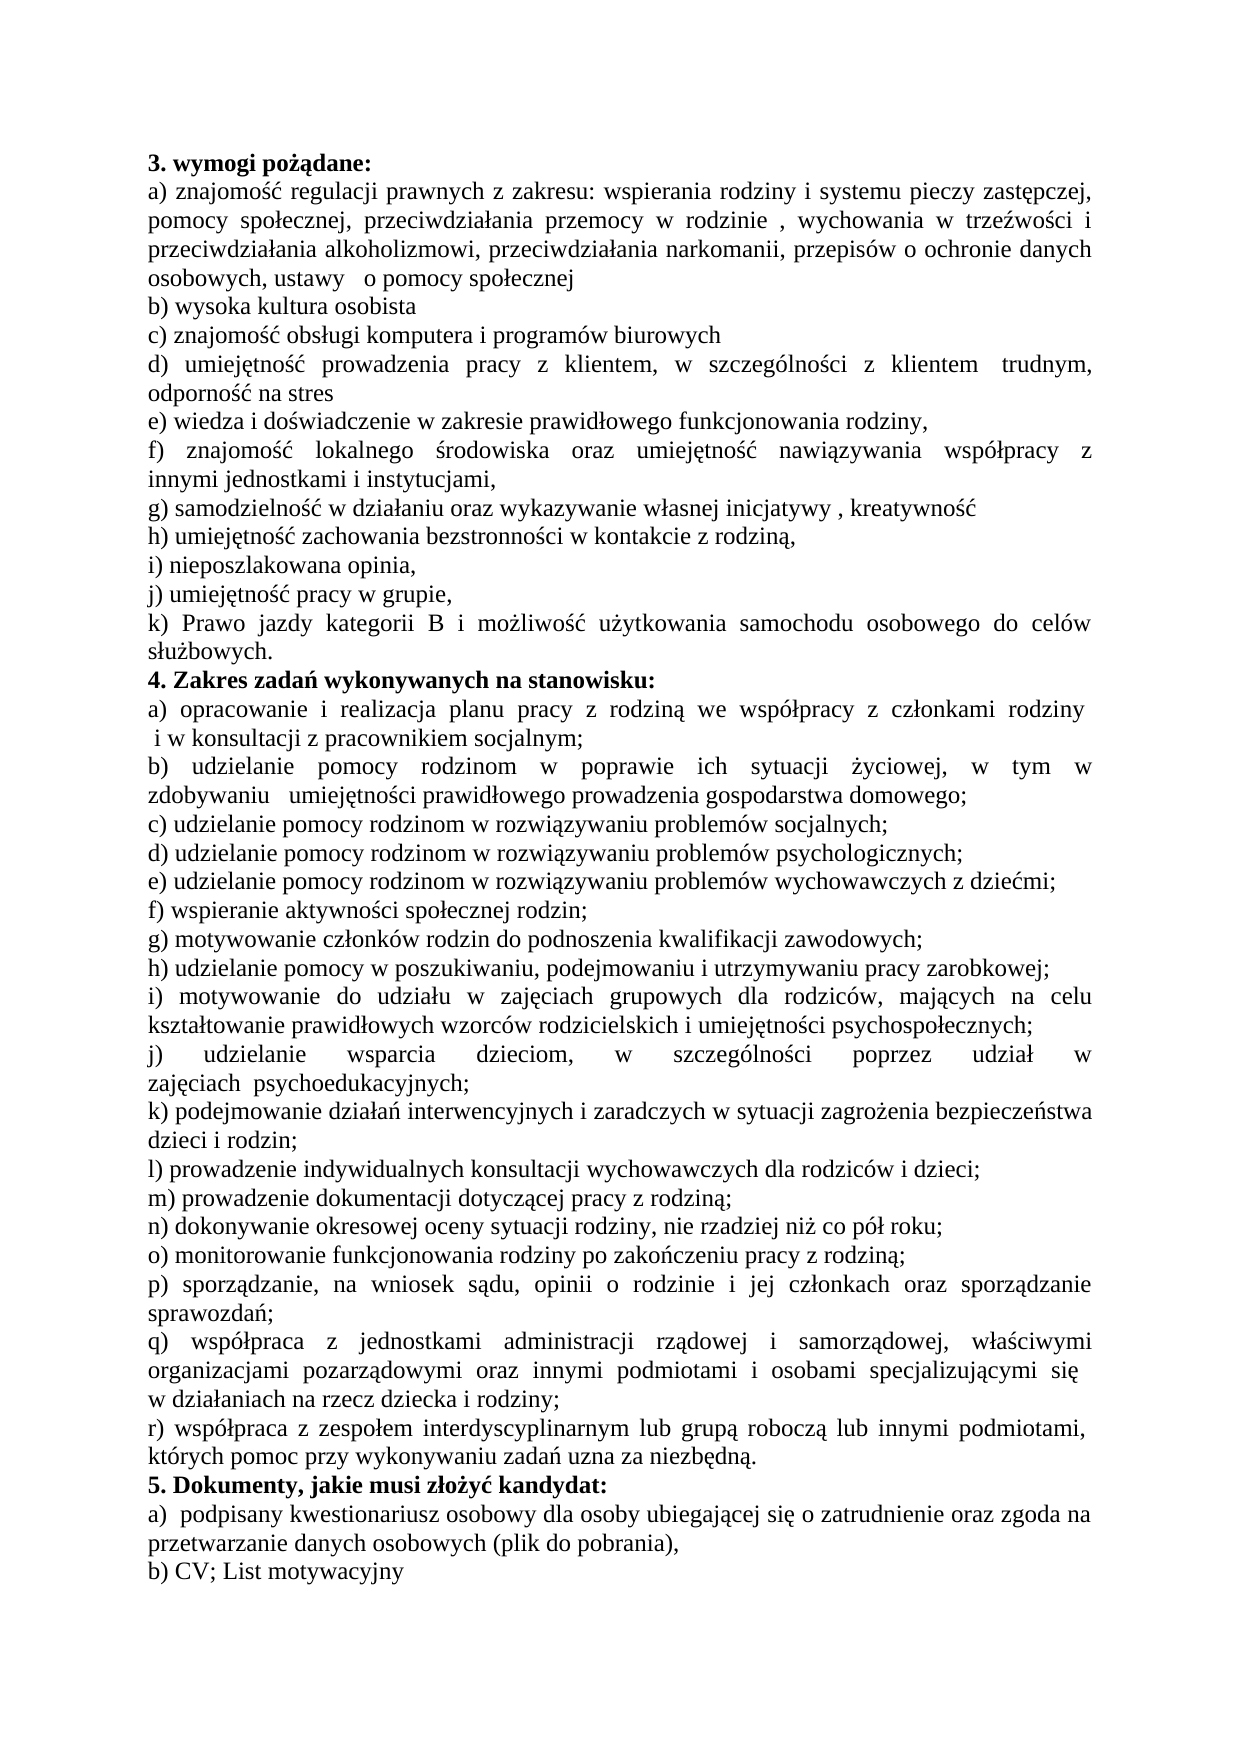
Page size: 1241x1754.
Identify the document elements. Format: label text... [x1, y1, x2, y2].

text q) współpraca z jednostkami administracji rządowej i samorządowej, właściwymi organizacjami pozarządowymi oraz innymi podmiotami i osobami specjalizującymi się w działaniach na rzecz dziecka i rodziny; [148, 1326, 1093, 1413]
text e) wiedza i doświadczenie w zakresie prawidłowego funkcjonowania rodziny, [148, 406, 1093, 435]
text r) współpraca z zespołem interdyscyplinarnym lub grupą roboczą lub innymi podmiotami, których pomoc przy wykonywaniu zadań uzna za niezbędną. [148, 1413, 1093, 1470]
text j) umiejętność pracy w grupie, [148, 579, 1093, 608]
text k) Prawo jazdy kategorii B i możliwość użytkowania samochodu osobowego do celów służbowych. [148, 608, 1093, 665]
text p) sporządzanie, na wniosek sądu, opinii o rodzinie i jej członkach oraz sporządzanie sprawozdań; [148, 1269, 1093, 1326]
text e) udzielanie pomocy rodzinom w rozwiązywaniu problemów wychowawczych z dziećmi; [148, 866, 1093, 895]
text i) nieposzlakowana opinia, [148, 550, 1093, 579]
text 4. Zakres zadań wykonywanych na stanowisku: [148, 665, 1093, 694]
text i) motywowanie do udziału w zajęciach grupowych dla rodziców, mających na celu kształtowanie prawidłowych wzorców rodzicielskich i umiejętności psychospołecznych; [148, 981, 1093, 1039]
text b) wysoka kultura osobista [148, 291, 1093, 320]
text m) prowadzenie dokumentacji dotyczącej pracy z rodziną; [148, 1183, 1093, 1211]
text g) motywowanie członków rodzin do podnoszenia kwalifikacji zawodowych; [148, 924, 1093, 953]
text b) CV; List motywacyjny [148, 1556, 1093, 1585]
text d) umiejętność prowadzenia pracy z klientem, w szczególności z klientem trudnym, odporność na stres [148, 349, 1093, 406]
text g) samodzielność w działaniu oraz wykazywanie własnej inicjatywy , kreatywność [148, 493, 1093, 521]
text 5. Dokumenty, jakie musi złożyć kandydat: [148, 1470, 1093, 1499]
text o) monitorowanie funkcjonowania rodziny po zakończeniu pracy z rodziną; [148, 1240, 1093, 1269]
text j) udzielanie wsparcia dzieciom, w szczególności poprzez udział w zajęciach psychoedukacyjnych; [148, 1039, 1093, 1096]
text b) udzielanie pomocy rodzinom w poprawie ich sytuacji życiowej, w tym w zdobywaniu umiejętności prawidłowego prowadzenia gospodarstwa domowego; [148, 751, 1093, 809]
text a) znajomość regulacji prawnych z zakresu: wspierania rodziny i systemu pieczy zastępczej, pomocy społecznej, przeciwdziałania przemocy w rodzinie , wychowania w trzeźwości i przeciwdziałania alkoholizmowi, przeciwdziałania narkomanii, przepisów o ochronie danych osobowych, ustawy o pomocy społecznej [148, 176, 1093, 291]
text d) udzielanie pomocy rodzinom w rozwiązywaniu problemów psychologicznych; [148, 838, 1093, 866]
text h) udzielanie pomocy w poszukiwaniu, podejmowaniu i utrzymywaniu pracy zarobkowej; [148, 953, 1093, 981]
text f) wspieranie aktywności społecznej rodzin; [148, 895, 1093, 924]
text f) znajomość lokalnego środowiska oraz umiejętność nawiązywania współpracy z innymi jednostkami i instytucjami, [148, 435, 1093, 493]
text n) dokonywanie okresowej oceny sytuacji rodziny, nie rzadziej niż co pół roku; [148, 1211, 1093, 1240]
text 3. wymogi pożądane: [148, 148, 1093, 176]
text l) prowadzenie indywidualnych konsultacji wychowawczych dla rodziców i dzieci; [148, 1154, 1093, 1183]
text c) znajomość obsługi komputera i programów biurowych [148, 320, 1093, 349]
text k) podejmowanie działań interwencyjnych i zaradczych w sytuacji zagrożenia bezpieczeństwa dzieci i rodzin; [148, 1096, 1093, 1154]
text a) podpisany kwestionariusz osobowy dla osoby ubiegającej się o zatrudnienie oraz zgoda na przetwarzanie danych osobowych (plik do pobrania), [148, 1499, 1093, 1556]
text c) udzielanie pomocy rodzinom w rozwiązywaniu problemów socjalnych; [148, 809, 1093, 838]
text a) opracowanie i realizacja planu pracy z rodziną we współpracy z członkami rodziny i w konsultacji z pracownikiem socjalnym; [148, 694, 1093, 751]
text h) umiejętność zachowania bezstronności w kontakcie z rodziną, [148, 521, 1093, 550]
